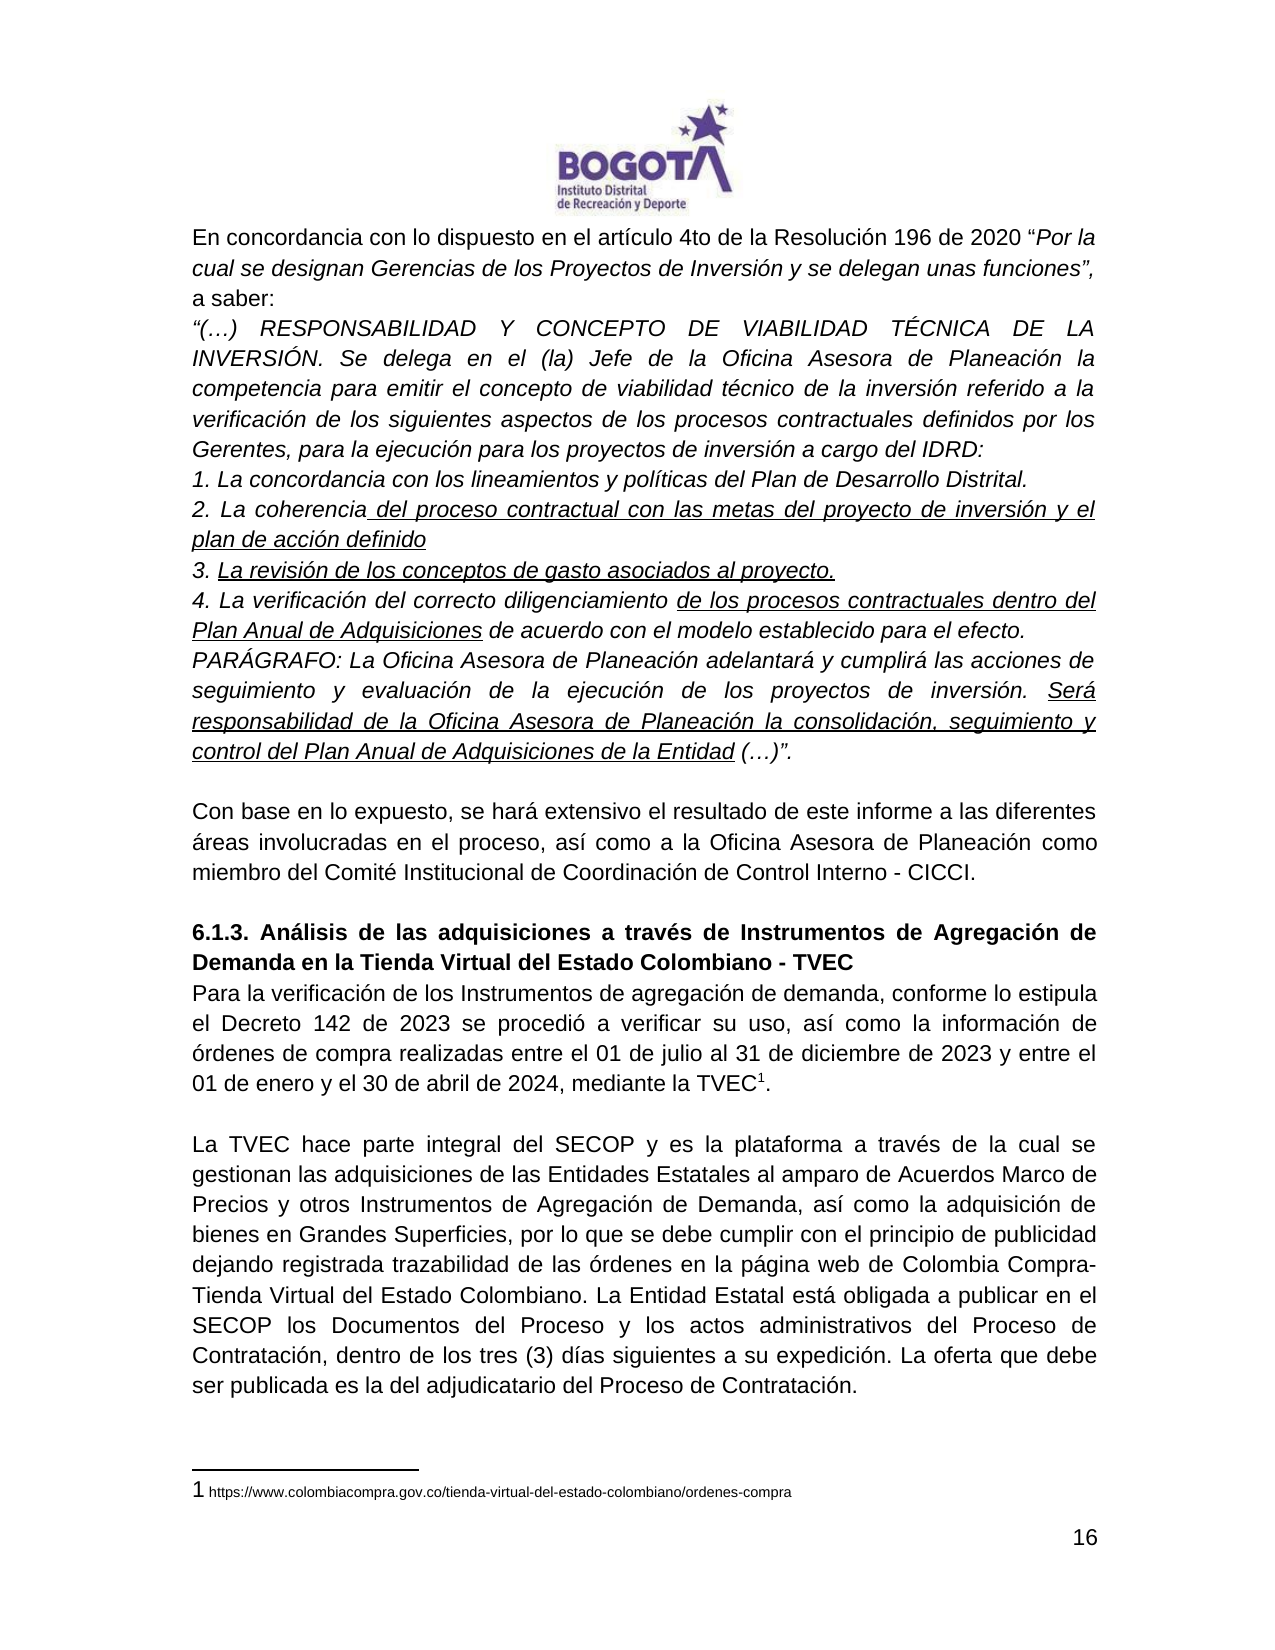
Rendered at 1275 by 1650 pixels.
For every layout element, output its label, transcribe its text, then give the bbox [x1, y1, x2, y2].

text “(…) RESPONSABILIDAD Y CONCEPTO DE VIABILIDAD TÉCNICA DE LA INVERSIÓN. Se delega en el (la) Jefe de la Oficina Asesora de Planeación la competencia para emitir el concepto de viabilidad técnico de la inversión referido a la verificación de los siguientes aspectos de los procesos contractuales definidos por los Gerentes, para la ejecución para los proyectos de inversión a cargo del IDRD: [192, 315, 1098, 462]
text PARÁGRAFO: La Oficina Asesora de Planeación adelantará y cumplirá las acciones de seguimiento y evaluación de la ejecución de los proyectos de inversión. Será responsabilidad de la Oficina Asesora de Planeación la consolidación, seguimiento y control del Plan Anual de Adquisiciones de la Entidad (…)”. [192, 647, 1098, 764]
picture [546, 90, 744, 225]
text 6.1.3. Análisis de las adquisiciones a través de Instrumentos de Agregación de Demanda en la Tienda Virtual del Estado Colombiano - TVEC [192, 919, 1098, 976]
text Para la verificación de los Instrumentos de agregación de demanda, conforme lo estipula el Decreto 142 de 2023 se procedió a verificar su uso, así como la información de órdenes de compra realizadas entre el 01 de julio al 31 de diciembre de 2023 y entre el 01 de enero y el 30 de abril de 2024, mediante la TVEC. [192, 979, 1098, 1097]
text En concordancia con lo dispuesto en el artículo 4to de la Resolución 196 de 2020 “Por la cual se designan Gerencias de los Proyectos de Inversión y se delegan unas funciones”, a saber: [192, 224, 1098, 311]
text La TVEC hace parte integral del SECOP y es la plataforma a través de la cual se gestionan las adquisiciones de las Entidades Estatales al amparo de Acuerdos Marco de Precios y otros Instrumentos de Agregación de Demanda, así como la adquisición de bienes en Grandes Superficies, por lo que se debe cumplir con el principio de publicidad dejando registrada trazabilidad de las órdenes en la página web de Colombia Compra- Tienda Virtual del Estado Colombiano. La Entidad Estatal está obligada a publicar en el SECOP los Documentos del Proceso y los actos administrativos del Proceso de Contratación, dentro de los tres (3) días siguientes a su expedición. La oferta que debe ser publicada es la del adjudicatario del Proceso de Contratación. [192, 1131, 1098, 1399]
text 3. La revisión de los conceptos de gasto asociados al proyecto. [192, 557, 1098, 583]
text 4. La verificación del correcto diligenciamiento de los procesos contractuales dentro del Plan Anual de Adquisiciones de acuerdo con el modelo establecido para el efecto. [192, 587, 1098, 643]
text 2. La coherencia del proceso contractual con las metas del proyecto de inversión y el plan de acción definido [192, 496, 1098, 553]
text Con base en lo expuesto, se hará extensivo el resultado de este informe a las diferentes áreas involucradas en el proceso, así como a la Oficina Asesora de Planeación como miembro del Comité Institucional de Coordinación de Control Interno - CICCI. [192, 798, 1098, 885]
text 1. La concordancia con los lineamientos y políticas del Plan de Desarrollo Distrital. [192, 466, 1098, 492]
